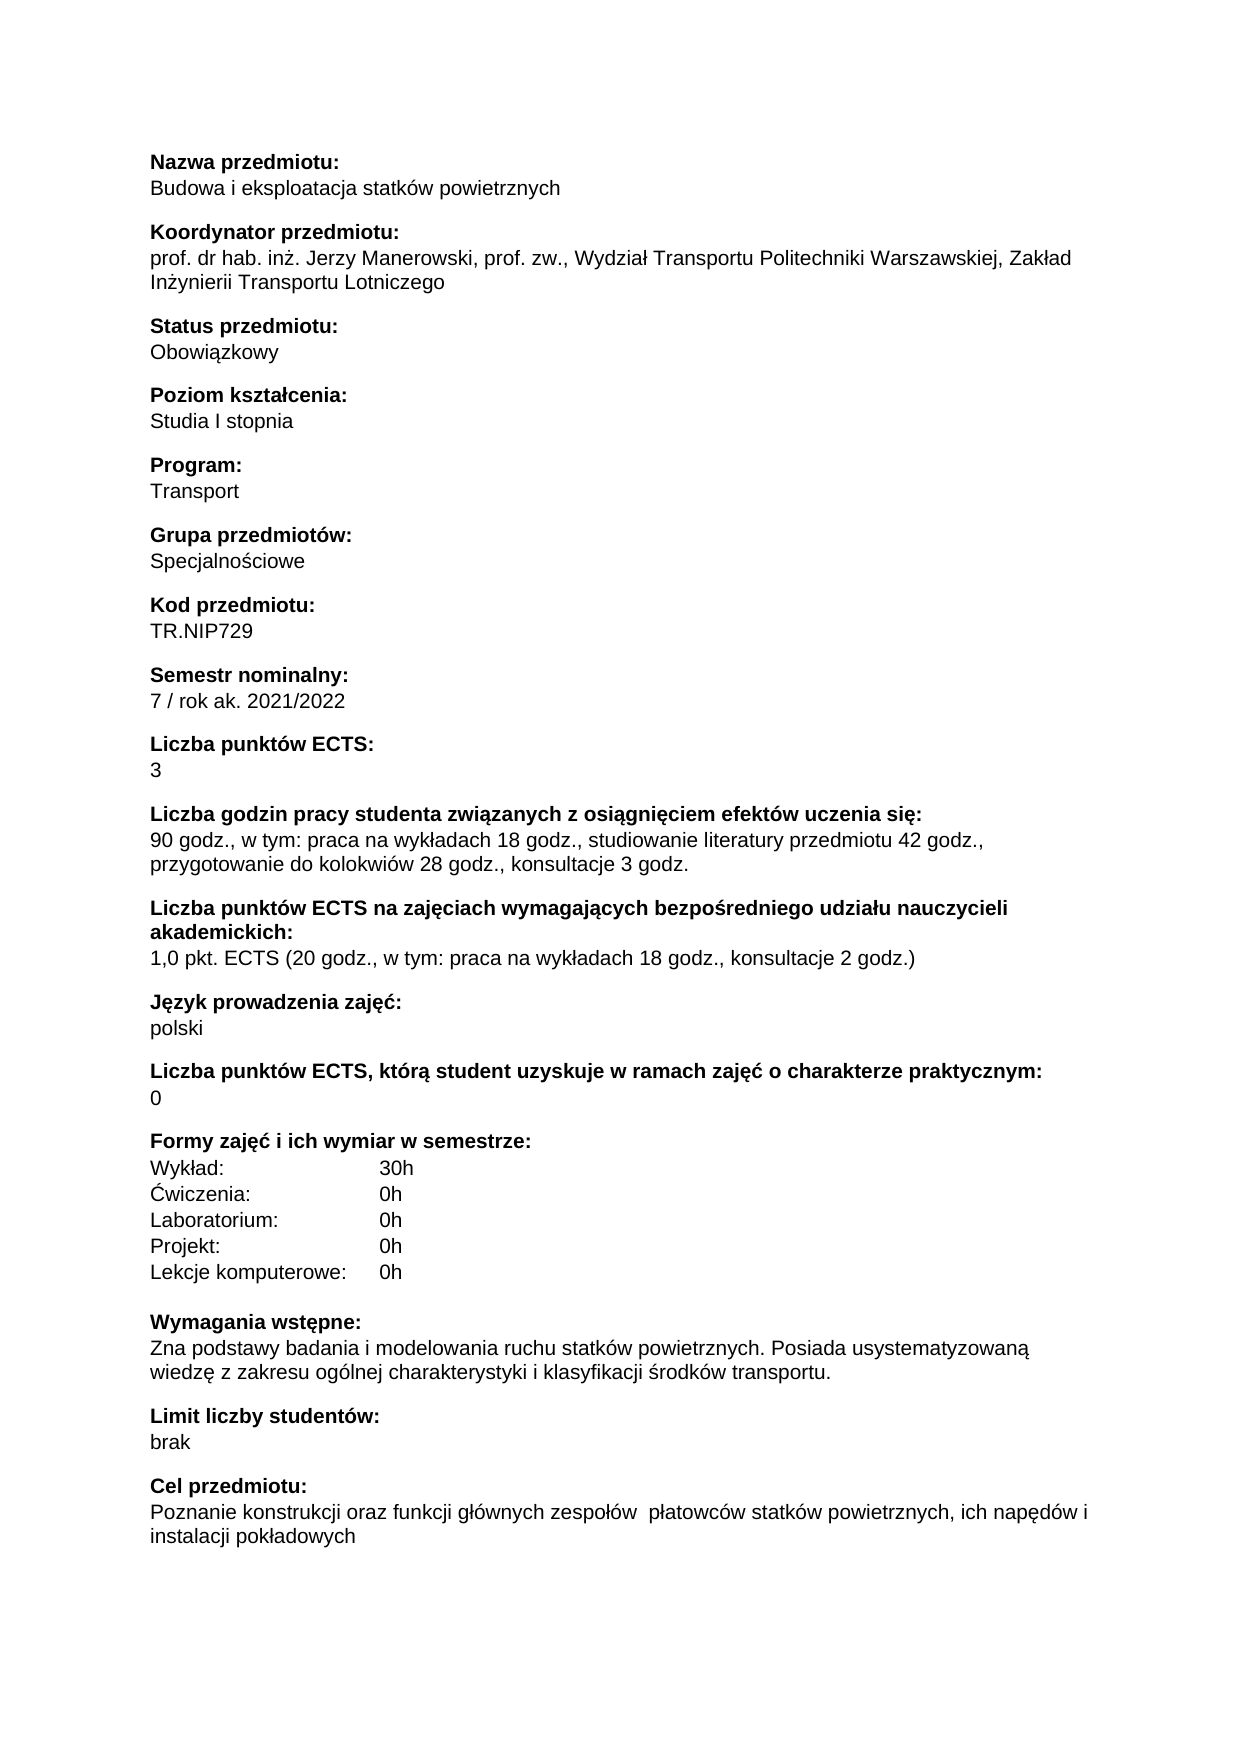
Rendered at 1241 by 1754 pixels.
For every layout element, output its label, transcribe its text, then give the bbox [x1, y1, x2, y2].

table_header Wykład: [140, 1156, 367, 1180]
text Liczba punktów ECTS, którą student uzyskuje w ramach zajęć o charakterze praktycznym: [150, 1059, 1090, 1083]
table_cell Ćwiczenia: [140, 1182, 367, 1206]
text Status przedmiotu: [150, 313, 1090, 337]
text 7 / rok ak. 2021/2022 [150, 688, 1090, 712]
text prof. dr hab. inż. Jerzy Manerowski, prof. zw., Wydział Transportu Politechniki Warszawskiej, Zakład Inżynierii Transportu Lotniczego [150, 246, 1090, 294]
text 1,0 pkt. ECTS (20 godz., w tym: praca na wykładach 18 godz., konsultacje 2 godz.) [150, 946, 1090, 970]
text Grupa przedmiotów: [150, 523, 1090, 547]
table_header 30h [369, 1156, 597, 1180]
text Poziom kształcenia: [150, 383, 1090, 407]
text Zna podstawy badania i modelowania ruchu statków powietrznych. Posiada usystematyzowaną wiedzę z zakresu ogólnej charakterystyki i klasyfikacji środków transportu. [150, 1336, 1090, 1384]
table_cell 0h [369, 1206, 597, 1232]
text Program: [150, 453, 1090, 477]
table_cell Projekt: [140, 1234, 367, 1258]
text TR.NIP729 [150, 619, 1090, 643]
text Cel przedmiotu: [150, 1473, 1090, 1497]
table_cell 0h [369, 1180, 597, 1206]
text Studia I stopnia [150, 409, 1090, 433]
text 0 [150, 1085, 1090, 1109]
text polski [150, 1016, 1090, 1039]
table_cell 0h [369, 1258, 597, 1284]
text Poznanie konstrukcji oraz funkcji głównych zespołów płatowców statków powietrznych, ich napędów i instalacji pokładowych [150, 1499, 1090, 1547]
text Liczba godzin pracy studenta związanych z osiągnięciem efektów uczenia się: [150, 802, 1090, 826]
table_cell 0h [369, 1232, 597, 1258]
text Liczba punktów ECTS na zajęciach wymagających bezpośredniego udziału nauczycieli akademickich: [150, 896, 1090, 944]
table_cell Laboratorium: [140, 1208, 367, 1232]
text Język prowadzenia zajęć: [150, 989, 1090, 1013]
text Nazwa przedmiotu: [150, 150, 1090, 174]
text Specjalnościowe [150, 549, 1090, 573]
table_cell Lekcje komputerowe: [140, 1260, 367, 1284]
text Koordynator przedmiotu: [150, 220, 1090, 244]
text brak [150, 1430, 1090, 1454]
text 3 [150, 758, 1090, 782]
text Transport [150, 479, 1090, 503]
text Formy zajęć i ich wymiar w semestrze: [150, 1129, 1090, 1153]
text Kod przedmiotu: [150, 593, 1090, 617]
text Wymagania wstępne: [150, 1310, 1090, 1334]
text Liczba punktów ECTS: [150, 732, 1090, 756]
text 90 godz., w tym: praca na wykładach 18 godz., studiowanie literatury przedmiotu 42 godz., przygotowanie do kolokwiów 28 godz., konsultacje 3 godz. [150, 828, 1090, 876]
text Budowa i eksploatacja statków powietrznych [150, 176, 1090, 200]
text Limit liczby studentów: [150, 1404, 1090, 1428]
text Obowiązkowy [150, 339, 1090, 363]
text Semestr nominalny: [150, 662, 1090, 686]
